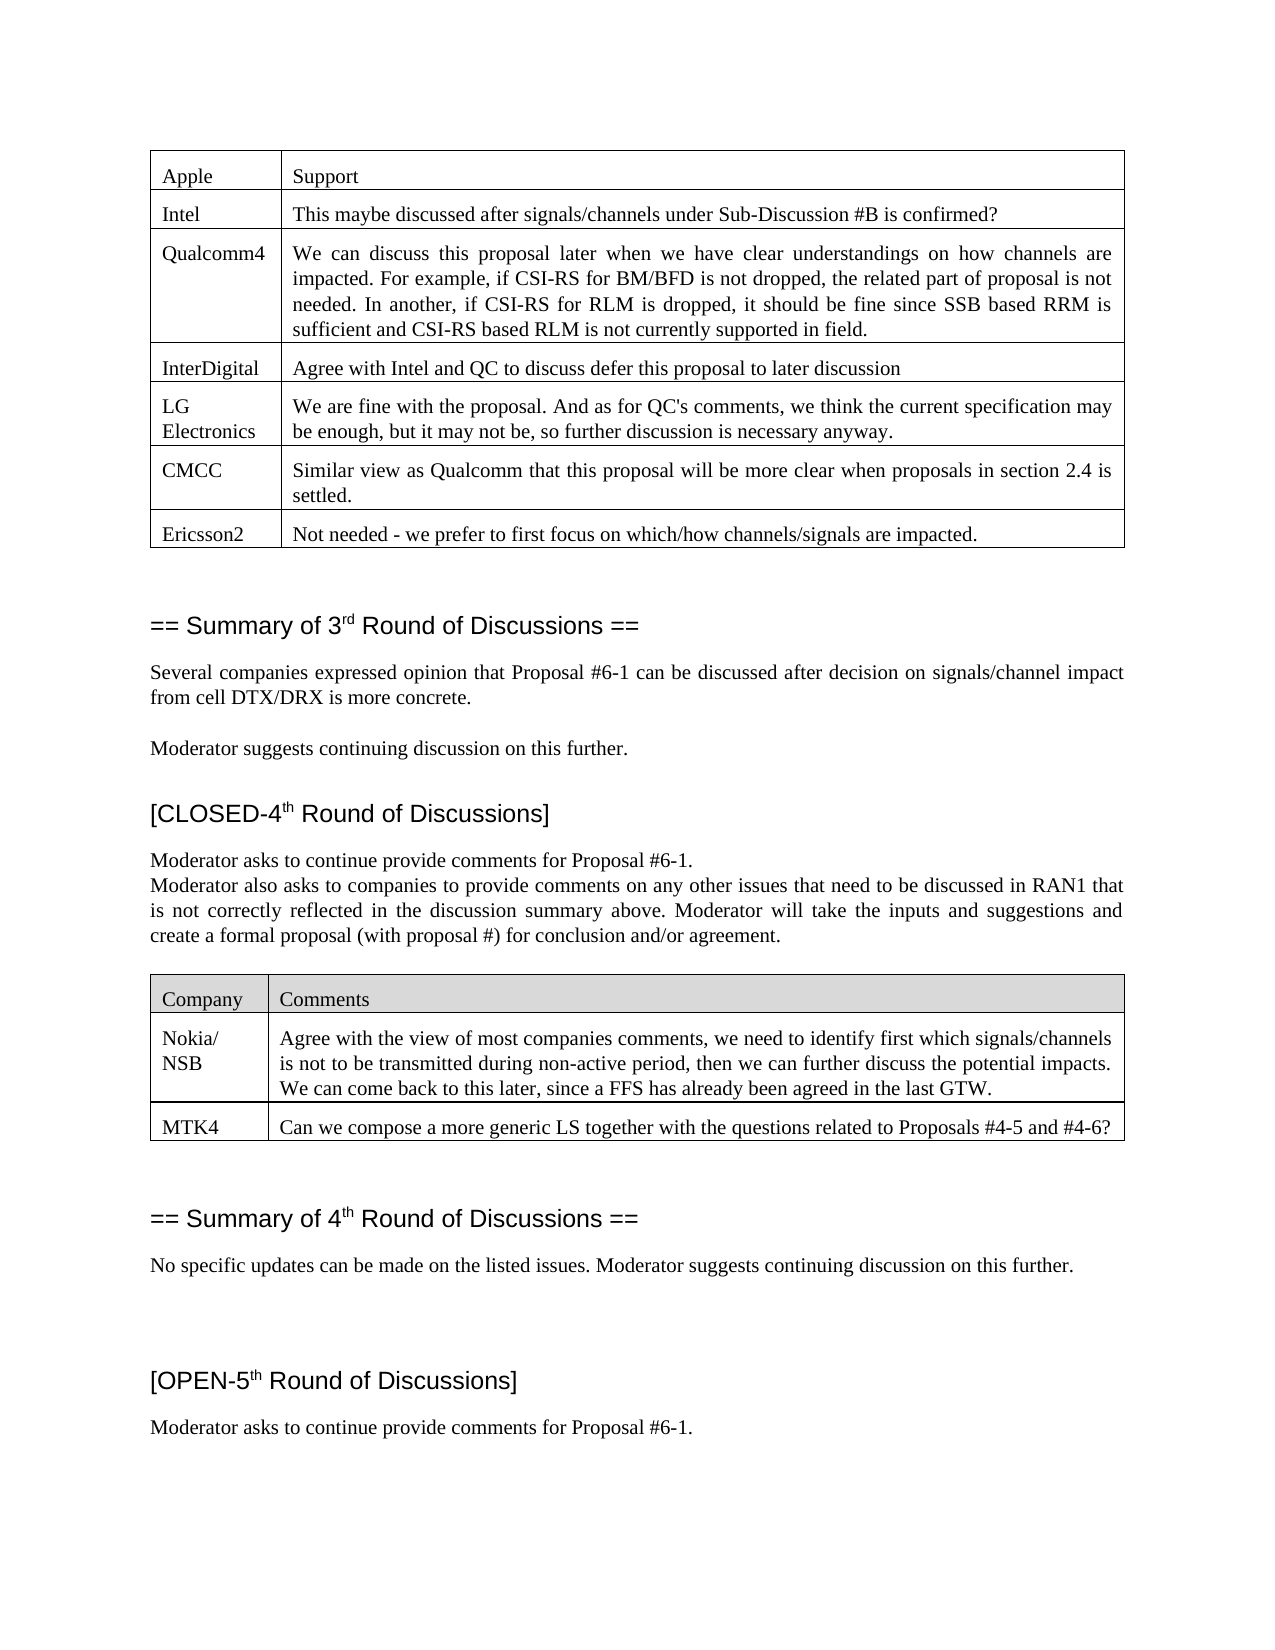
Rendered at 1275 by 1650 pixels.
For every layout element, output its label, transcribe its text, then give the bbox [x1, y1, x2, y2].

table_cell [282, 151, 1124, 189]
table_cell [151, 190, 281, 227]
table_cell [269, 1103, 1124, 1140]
text Moderator asks to continue provide comments for Proposal #6-1. [150, 1415, 1125, 1439]
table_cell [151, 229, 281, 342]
subtitle == Summary of 4th Round of Discussions == [150, 1204, 1125, 1233]
text Several companies expressed opinion that Proposal #6-1 can be discussed after decision on signals/channel impact from cell DTX/DRX is more concrete. [150, 660, 1125, 709]
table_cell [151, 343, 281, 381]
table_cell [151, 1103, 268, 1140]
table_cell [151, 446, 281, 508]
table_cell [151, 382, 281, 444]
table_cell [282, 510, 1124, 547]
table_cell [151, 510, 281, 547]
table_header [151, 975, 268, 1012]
text Moderator suggests continuing discussion on this further. [150, 736, 1125, 760]
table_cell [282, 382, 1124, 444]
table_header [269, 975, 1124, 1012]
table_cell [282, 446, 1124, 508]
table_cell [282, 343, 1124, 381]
subtitle [CLOSED-4th Round of Discussions] [150, 799, 1125, 827]
text Moderator asks to continue provide comments for Proposal #6-1. [150, 847, 1125, 872]
subtitle == Summary of 3rd Round of Discussions == [150, 611, 1125, 640]
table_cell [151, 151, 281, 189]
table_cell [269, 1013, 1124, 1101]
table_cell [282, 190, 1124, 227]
text No specific updates can be made on the listed issues. Moderator suggests continuing discussion on this further. [150, 1253, 1125, 1277]
subtitle [OPEN-5th Round of Discussions] [150, 1366, 1125, 1395]
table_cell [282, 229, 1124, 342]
text Moderator also asks to companies to provide comments on any other issues that need to be discussed in RAN1 that is not correctly reflected in the discussion summary above. Moderator will take the inputs and suggestions and create a formal proposal (with proposal #) for conclusion and/or agreement. [150, 873, 1125, 947]
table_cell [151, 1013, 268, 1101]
